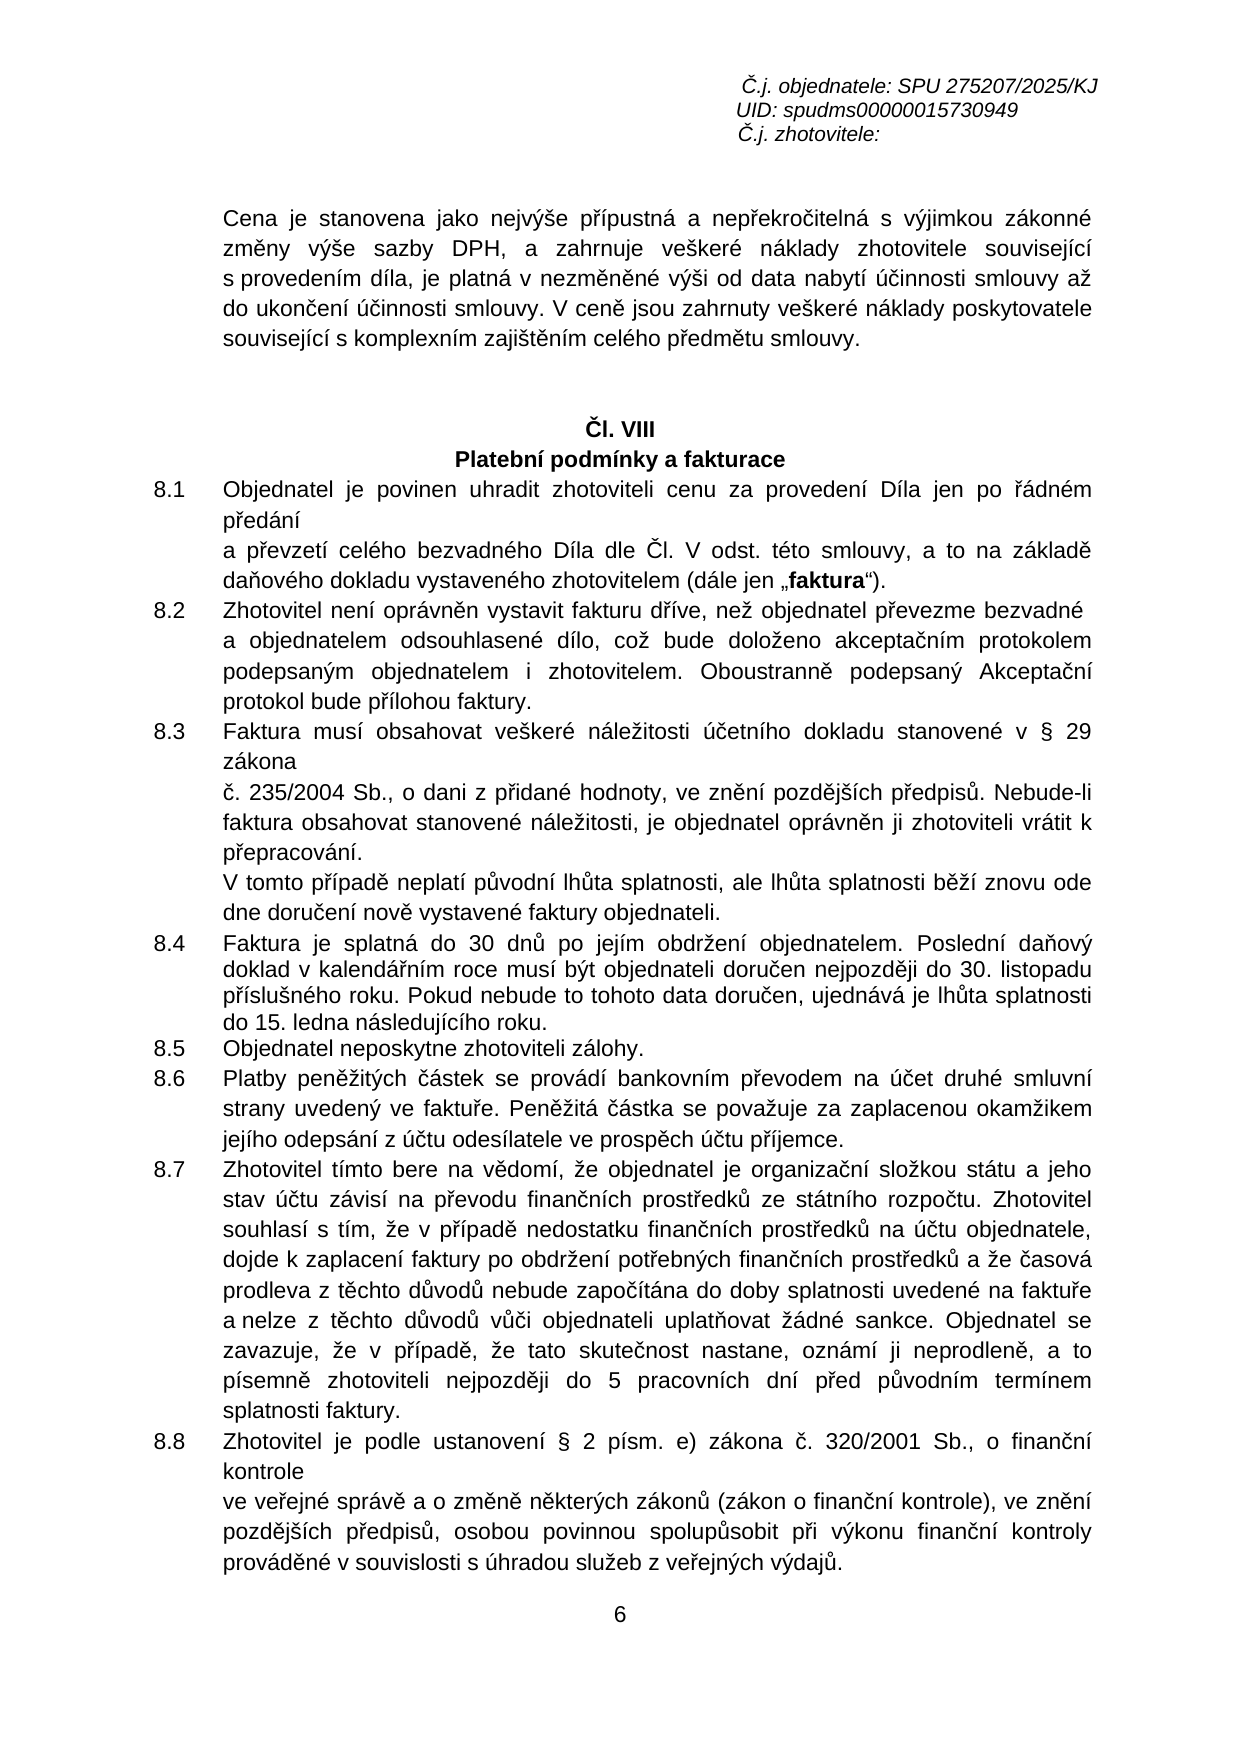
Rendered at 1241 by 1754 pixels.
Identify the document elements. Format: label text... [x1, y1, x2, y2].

list Faktura je splatná do 30 dnů po jejím obdržení objednatelem. Poslední daňový doklad v kalendářním roce musí být objednateli doručen nejpozději do 30. listopadu příslušného roku. Pokud nebude to tohoto data doručen, ujednává je lhůta splatnosti do 15. ledna následujícího roku. [185, 929, 1093, 1035]
list Zhotovitel není oprávněn vystavit fakturu dříve, než objednatel převezme bezvadné a objednatelem odsouhlasené dílo, což bude doloženo akceptačním protokolem podepsaným objednatelem i zhotovitelem. Oboustranně podepsaný Akceptační protokol bude přílohou faktury. [185, 597, 1093, 714]
text Cena je stanovena jako nejvýše přípustná a nepřekročitelná s výjimkou zákonné změny výše sazby DPH, a zahrnuje veškeré náklady zhotovitele související s provedením díla, je platná v nezměněné výši od data nabytí účinnosti smlouvy až do ukončení účinnosti smlouvy. V ceně jsou zahrnuty veškeré náklady poskytovatele související s komplexním zajištěním celého předmětu smlouvy. [223, 204, 1093, 352]
list Objednatel je povinen uhradit zhotoviteli cenu za provedení Díla jen po řádném předání a převzetí celého bezvadného Díla dle Čl. V odst. této smlouvy, a to na základě daňového dokladu vystaveného zhotovitelem (dále jen „faktura“). [185, 476, 1093, 593]
list Zhotovitel tímto bere na vědomí, že objednatel je organizační složkou státu a jeho stav účtu závisí na převodu finančních prostředků ze státního rozpočtu. Zhotovitel souhlasí s tím, že v případě nedostatku finančních prostředků na účtu objednatele, dojde k zaplacení faktury po obdržení potřebných finančních prostředků a že časová prodleva z těchto důvodů nebude započítána do doby splatnosti uvedené na faktuře a nelze z těchto důvodů vůči objednateli uplatňovat žádné sankce. Objednatel se zavazuje, že v případě, že tato skutečnost nastane, oznámí ji neprodleně, a to písemně zhotoviteli nejpozději do 5 pracovních dní před původním termínem splatnosti faktury. [185, 1156, 1093, 1424]
list Platby peněžitých částek se provádí bankovním převodem na účet druhé smluvní strany uvedený ve faktuře. Peněžitá částka se považuje za zaplacenou okamžikem jejího odepsání z účtu odesílatele ve prospěch účtu příjemce. [185, 1065, 1093, 1152]
list Platební podmínky a fakturace [148, 416, 1093, 473]
list Objednatel neposkytne zhotoviteli zálohy. [185, 1035, 1093, 1061]
list Zhotovitel je podle ustanovení § 2 písm. e) zákona č. 320/2001 Sb., o finanční kontrole ve veřejné správě a o změně některých zákonů (zákon o finanční kontrole), ve znění pozdějších předpisů, osobou povinnou spolupůsobit při výkonu finanční kontroly prováděné v souvislosti s úhradou služeb z veřejných výdajů. [185, 1428, 1093, 1575]
list Faktura musí obsahovat veškeré náležitosti účetního dokladu stanovené v § 29 zákona č. 235/2004 Sb., o dani z přidané hodnoty, ve znění pozdějších předpisů. Nebude-li faktura obsahovat stanovené náležitosti, je objednatel oprávněn ji zhotoviteli vrátit k přepracování. V tomto případě neplatí původní lhůta splatnosti, ale lhůta splatnosti běží znovu ode dne doručení nově vystavené faktury objednateli. [185, 718, 1093, 926]
